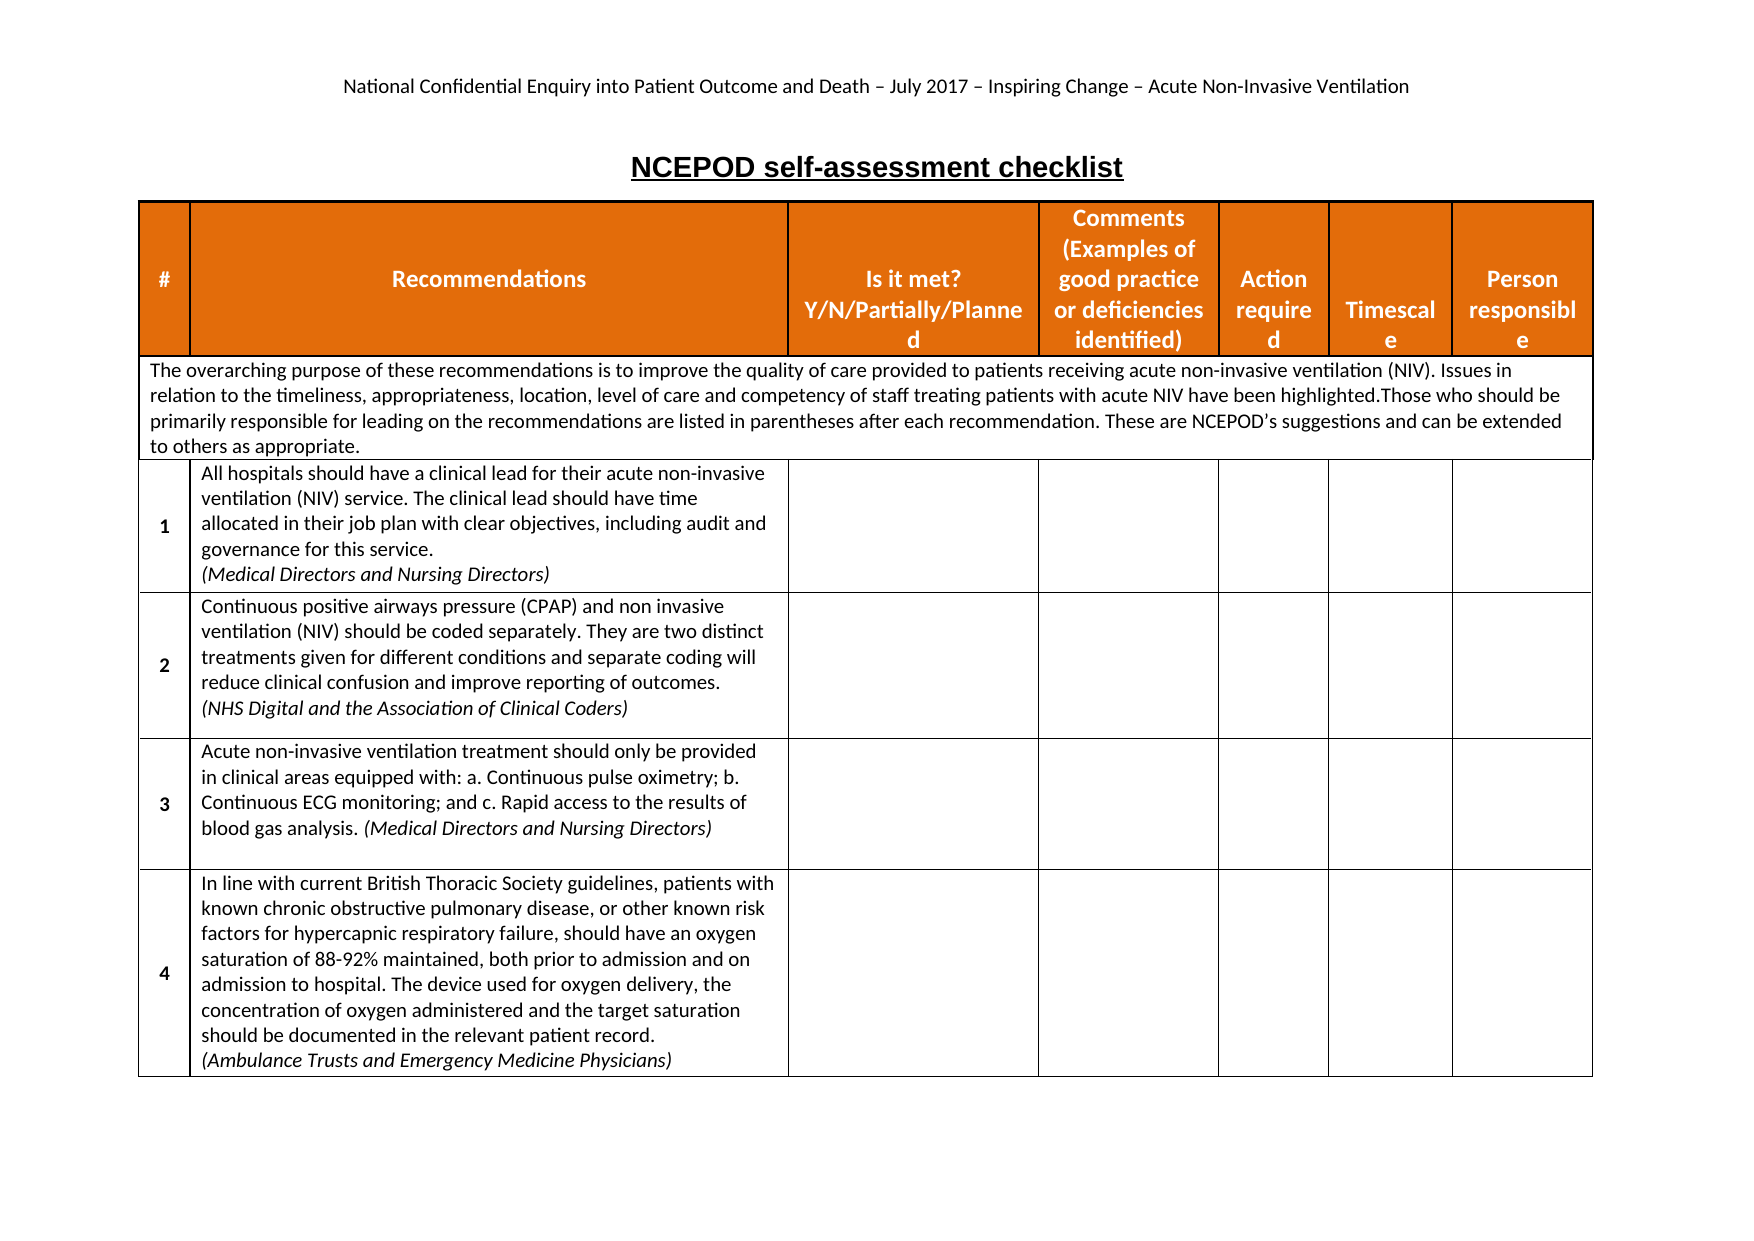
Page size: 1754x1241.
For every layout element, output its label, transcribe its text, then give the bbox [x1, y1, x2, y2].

table_cell [1039, 593, 1218, 737]
table_cell [1039, 870, 1218, 1076]
table_cell [1453, 459, 1592, 592]
table_header Person responsible [1453, 203, 1592, 355]
table_cell [1219, 739, 1328, 869]
table_cell [1039, 460, 1218, 592]
table_cell [1329, 593, 1452, 737]
table_cell 3 [139, 738, 189, 869]
table_header Action required [1220, 203, 1328, 355]
table_cell [1219, 460, 1328, 592]
table_cell [1039, 739, 1218, 869]
table_cell [789, 870, 1038, 1076]
table_cell [789, 460, 1038, 592]
table_cell [1219, 870, 1328, 1076]
table_cell [1453, 738, 1592, 869]
table_cell All hospitals should have a clinical lead for their acute non-invasive ventilation (NIV) service. The clinical lead should have time allocated in their job plan with clear objectives, including audit and governance for this service. (Medical Directors and Nursing Directors) [191, 460, 788, 592]
table_header Timescale [1330, 203, 1451, 355]
table_cell [789, 593, 1038, 737]
table_cell The overarching purpose of these recommendations is to improve the quality of care provided to patients receiving acute non-invasive ventilation (NIV). Issues in relation to the timeliness, appropriateness, location, level of care and competency of staff treating patients with acute NIV have been highlighted.Those who should be primarily responsible for leading on the recommendations are listed in parentheses after each recommendation. These are NCEPOD’s suggestions and can be extended to others as appropriate. [140, 357, 1592, 459]
table_cell [1329, 460, 1452, 592]
table_cell Continuous positive airways pressure (CPAP) and non invasive ventilation (NIV) should be coded separately. They are two distinct treatments given for different conditions and separate coding will reduce clinical confusion and improve reporting of outcomes. (NHS Digital and the Association of Clinical Coders) [191, 593, 788, 737]
table_cell 2 [139, 592, 189, 737]
table_cell [789, 739, 1038, 869]
table_cell 4 [139, 869, 189, 1076]
table_cell [1329, 739, 1452, 869]
table_cell Acute non-invasive ventilation treatment should only be provided in clinical areas equipped with: a. Continuous pulse oximetry; b. Continuous ECG monitoring; and c. Rapid access to the results of blood gas analysis. (Medical Directors and Nursing Directors) [191, 739, 788, 869]
table_header Recommendations [191, 203, 787, 355]
table_cell In line with current British Thoracic Society guidelines, patients with known chronic obstructive pulmonary disease, or other known risk factors for hypercapnic respiratory failure, should have an oxygen saturation of 88-92% maintained, both prior to admission and on admission to hospital. The device used for oxygen delivery, the concentration of oxygen administered and the target saturation should be documented in the relevant patient record. (Ambulance Trusts and Emergency Medicine Physicians) [191, 870, 788, 1076]
table_header # [140, 203, 189, 355]
subtitle NCEPOD self-assessment checklist [150, 150, 1604, 183]
table_cell 1 [139, 460, 189, 592]
table_cell [1453, 869, 1592, 1076]
table_header Is it met? Y/N/Partially/Planned [789, 203, 1038, 355]
table_cell [1329, 870, 1452, 1076]
table_cell [1453, 592, 1592, 737]
table_header Comments (Examples of good practice or deficiencies identified) [1040, 203, 1218, 355]
table_cell [1219, 593, 1328, 737]
